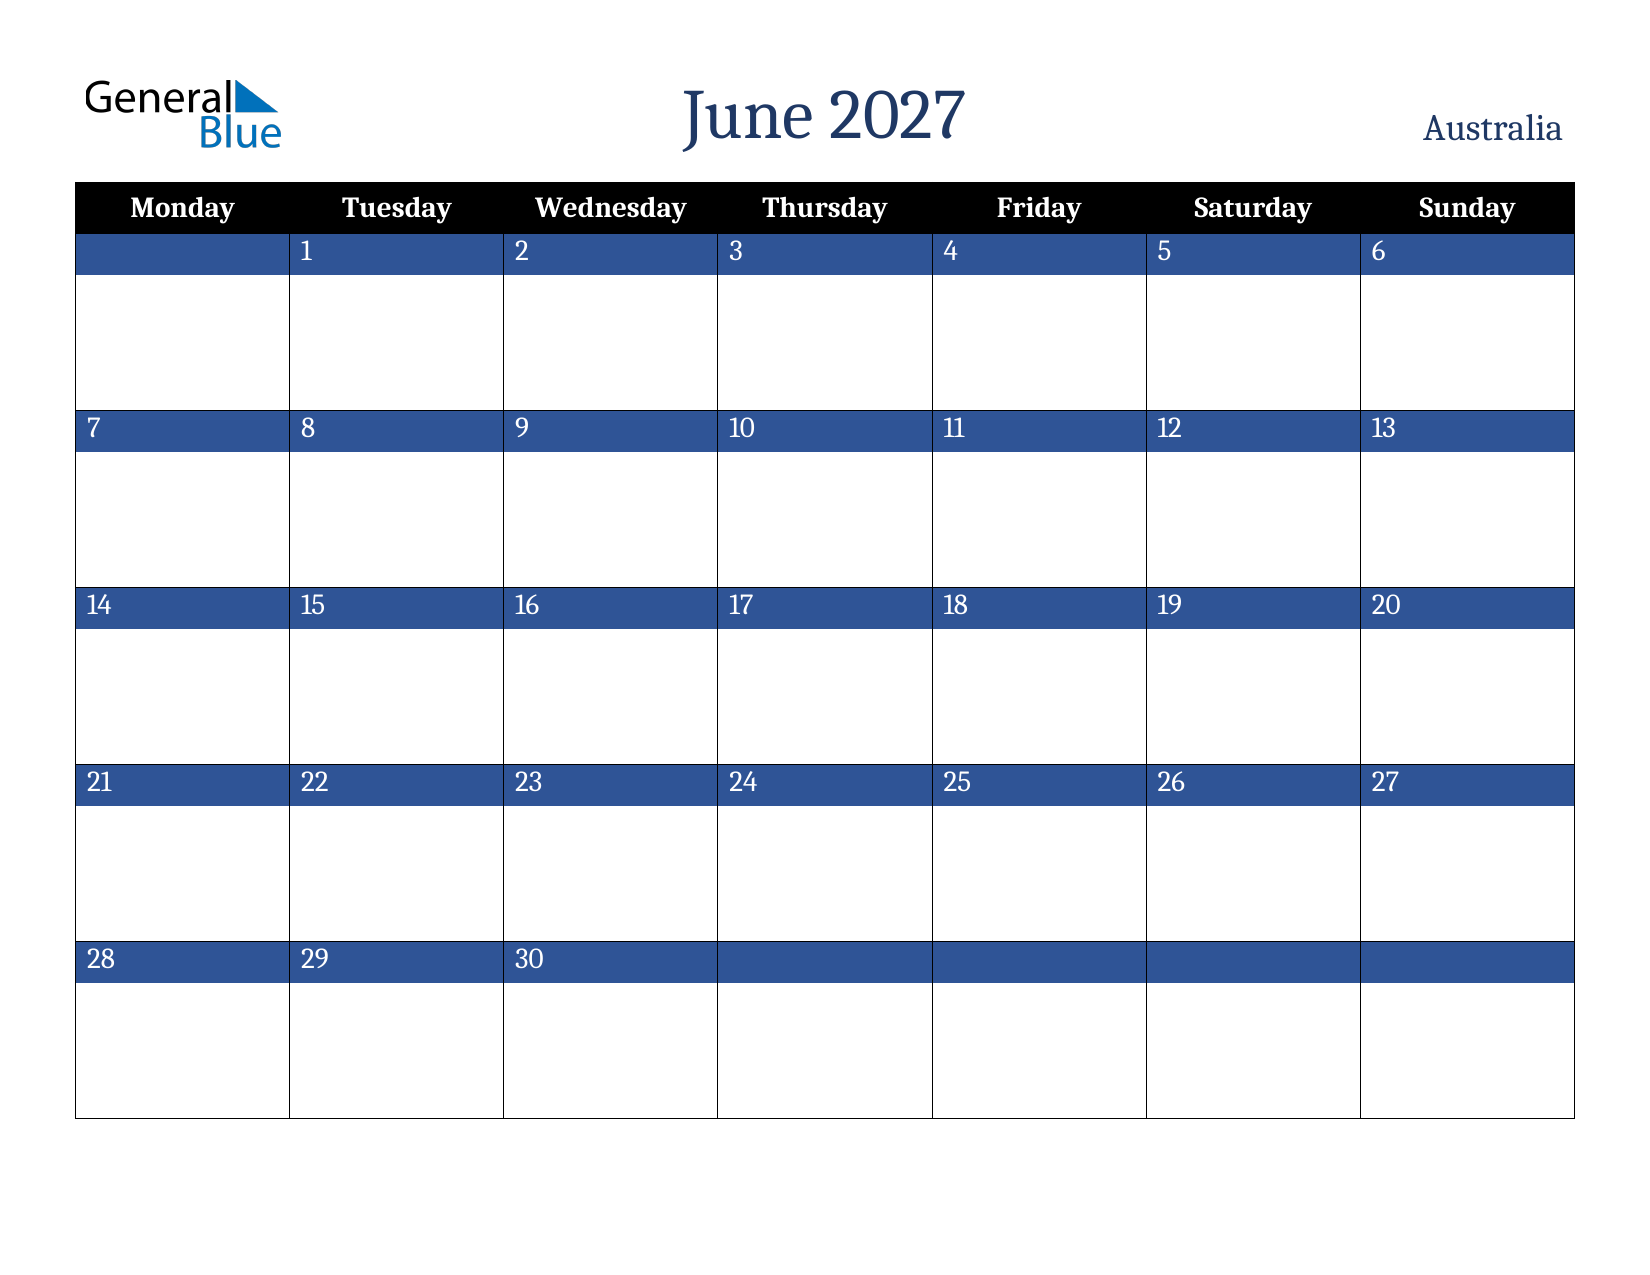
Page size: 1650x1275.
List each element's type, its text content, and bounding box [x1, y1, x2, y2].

table_cell [1147, 275, 1360, 410]
table_cell [1147, 983, 1360, 1118]
table_cell Tuesday [290, 183, 503, 233]
table_cell [933, 629, 1146, 764]
table_cell 11 [933, 411, 1146, 452]
table_cell 2 [504, 234, 717, 275]
table_cell Friday [933, 183, 1146, 233]
table_cell [290, 806, 503, 941]
table_cell 30 [504, 942, 717, 983]
picture [86, 80, 281, 148]
table_cell [1147, 806, 1360, 941]
table_cell 12 [1147, 411, 1360, 452]
table_cell 4 [933, 234, 1146, 275]
table_cell [1361, 806, 1574, 941]
table_cell [718, 983, 932, 1118]
table_cell Wednesday [504, 183, 717, 233]
table_cell [933, 806, 1146, 941]
table_cell [290, 452, 503, 587]
table_cell 25 [933, 765, 1146, 806]
table_cell 9 [504, 411, 717, 452]
table_cell [1147, 629, 1360, 764]
table_cell 14 [76, 588, 289, 629]
table_cell 6 [1361, 234, 1574, 275]
table_cell [290, 983, 503, 1118]
table_cell 26 [1147, 765, 1360, 806]
table_cell Saturday [1147, 183, 1360, 233]
table_cell 3 [718, 234, 932, 275]
table_cell [504, 806, 717, 941]
table_cell [504, 629, 717, 764]
table_cell [718, 275, 932, 410]
table_cell 23 [504, 765, 717, 806]
table_cell [76, 234, 289, 275]
table_cell [290, 629, 503, 764]
table_header Australia [1146, 75, 1574, 182]
table_cell [933, 983, 1146, 1118]
table_cell [933, 452, 1146, 587]
table_cell [718, 806, 932, 941]
table_cell [504, 452, 717, 587]
table_cell [933, 275, 1146, 410]
table_cell 20 [1361, 588, 1574, 629]
table_cell [290, 275, 503, 410]
table_cell [718, 942, 932, 983]
table_cell [1361, 629, 1574, 764]
table_cell [504, 983, 717, 1118]
table_cell 21 [76, 765, 289, 806]
table_cell [1361, 942, 1574, 983]
table_cell [1361, 983, 1574, 1118]
table_cell 13 [1361, 411, 1574, 452]
table_cell [76, 275, 289, 410]
table_cell [718, 629, 932, 764]
table_cell 22 [290, 765, 503, 806]
table_cell [76, 806, 289, 941]
table_cell 17 [718, 588, 932, 629]
table_cell [718, 452, 932, 587]
table_cell Thursday [718, 183, 932, 233]
table_cell [1147, 452, 1360, 587]
table_cell 29 [290, 942, 503, 983]
table_cell [76, 983, 289, 1118]
table_header June 2027 [504, 75, 1146, 182]
table_cell 8 [290, 411, 503, 452]
table_cell 27 [1361, 765, 1574, 806]
table_cell 15 [290, 588, 503, 629]
table_cell 7 [76, 411, 289, 452]
table_cell Sunday [1361, 183, 1574, 233]
table_cell 10 [718, 411, 932, 452]
table_cell [933, 942, 1146, 983]
table_cell [1361, 275, 1574, 410]
table_cell [504, 275, 717, 410]
table_cell 19 [1147, 588, 1360, 629]
table_cell [76, 629, 289, 764]
table_cell [1361, 452, 1574, 587]
table_header [76, 75, 503, 182]
table_cell Monday [76, 183, 289, 233]
table_cell 1 [290, 234, 503, 275]
table_cell 24 [718, 765, 932, 806]
table_cell 18 [933, 588, 1146, 629]
table_cell 28 [76, 942, 289, 983]
table_cell [76, 452, 289, 587]
table_cell 16 [504, 588, 717, 629]
table_cell [1147, 942, 1360, 983]
table_cell 5 [1147, 234, 1360, 275]
